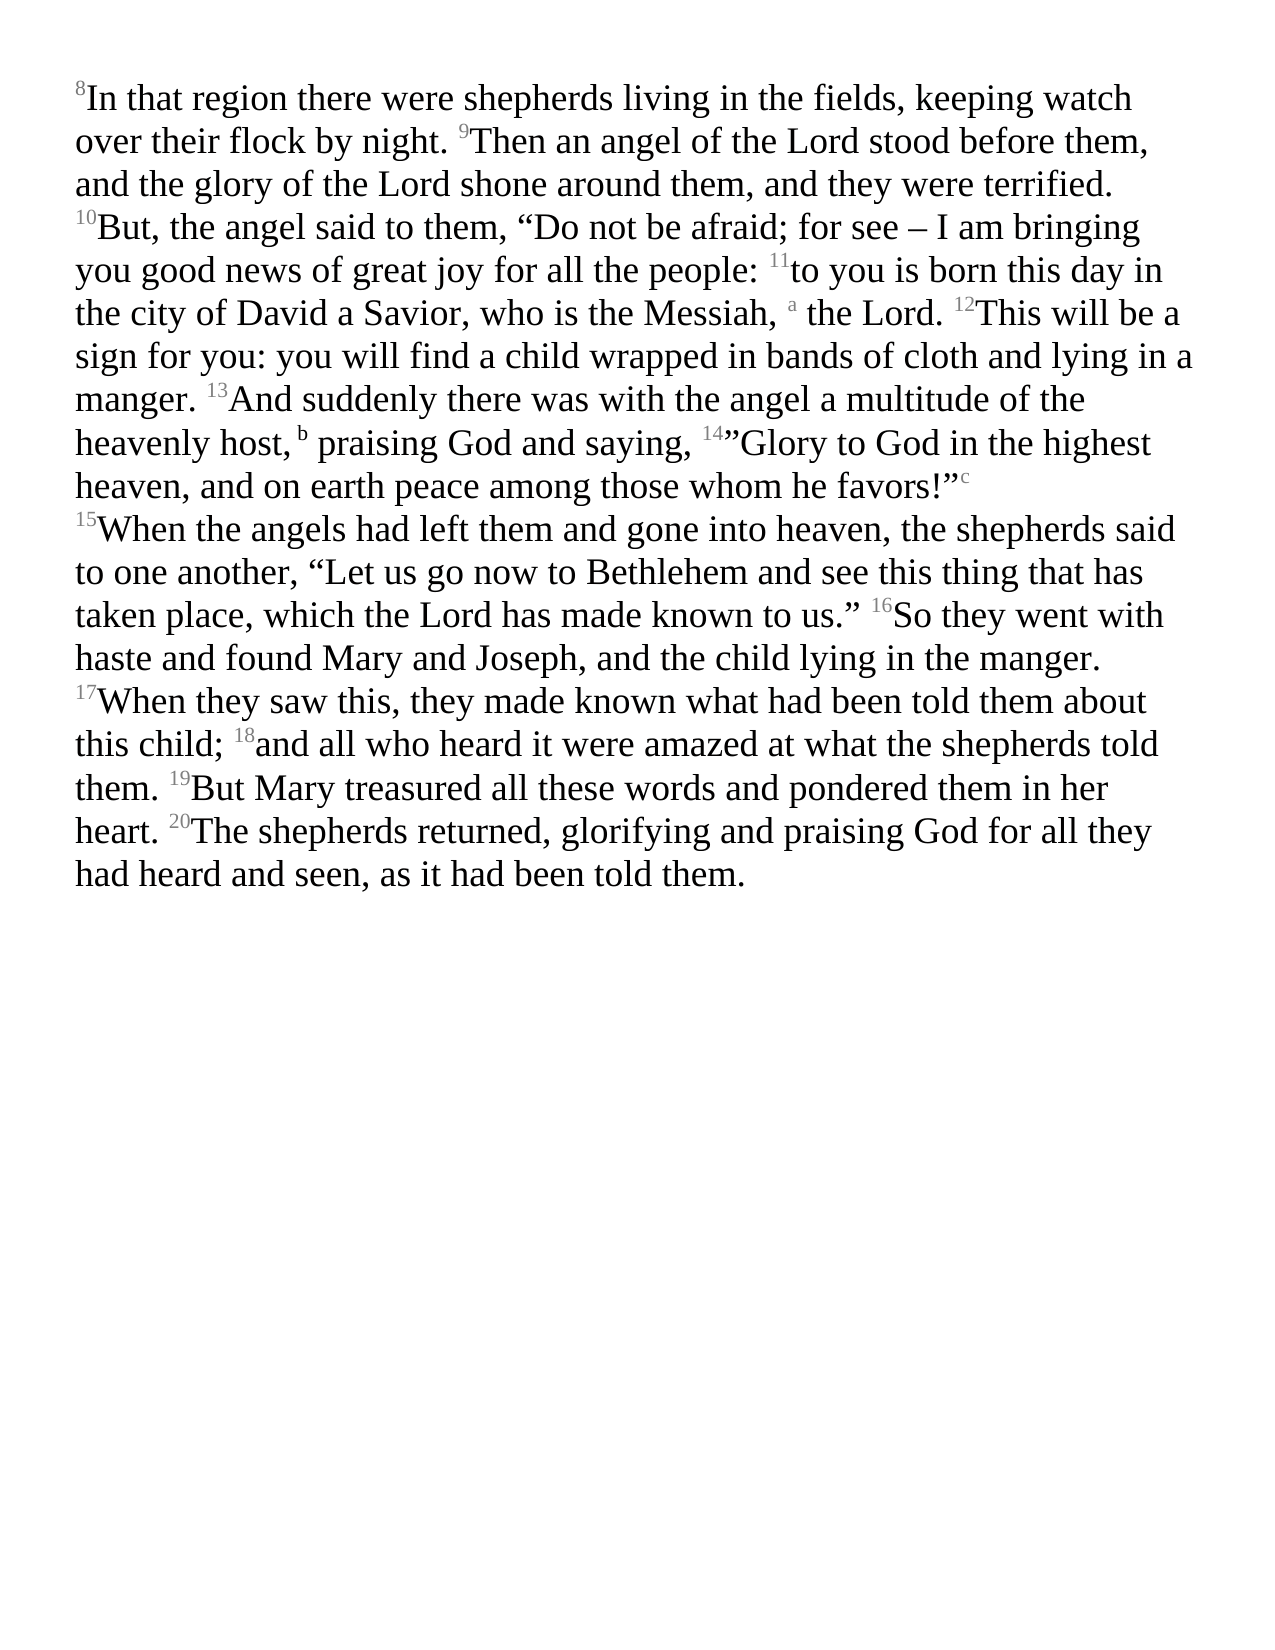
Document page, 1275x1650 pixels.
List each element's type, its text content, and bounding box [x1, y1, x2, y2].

text 8In that region there were shepherds living in the fields, keeping watch over their flock by night. 9Then an angel of the Lord stood before them, and the glory of the Lord shone around them, and they were terrified. 10But, the angel said to them, “Do not be afraid; for see – I am bringing you good news of great joy for all the people: 11to you is born this day in the city of David a Savior, who is the Messiah, a the Lord. 12This will be a sign for you: you will find a child wrapped in bands of cloth and lying in a manger. 13And suddenly there was with the angel a multitude of the heavenly host, b praising God and saying, 14”Glory to God in the highest heaven, and on earth peace among those whom he favors!”c [75, 75, 1200, 506]
text 15When the angels had left them and gone into heaven, the shepherds said to one another, “Let us go now to Bethlehem and see this thing that has taken place, which the Lord has made known to us.” 16So they went with haste and found Mary and Joseph, and the child lying in the manger. 17When they saw this, they made known what had been told them about this child; 18and all who heard it were amazed at what the shepherds told them. 19But Mary treasured all these words and pondered them in her heart. 20The shepherds returned, glorifying and praising God for all they had heard and seen, as it had been told them. [75, 506, 1200, 894]
